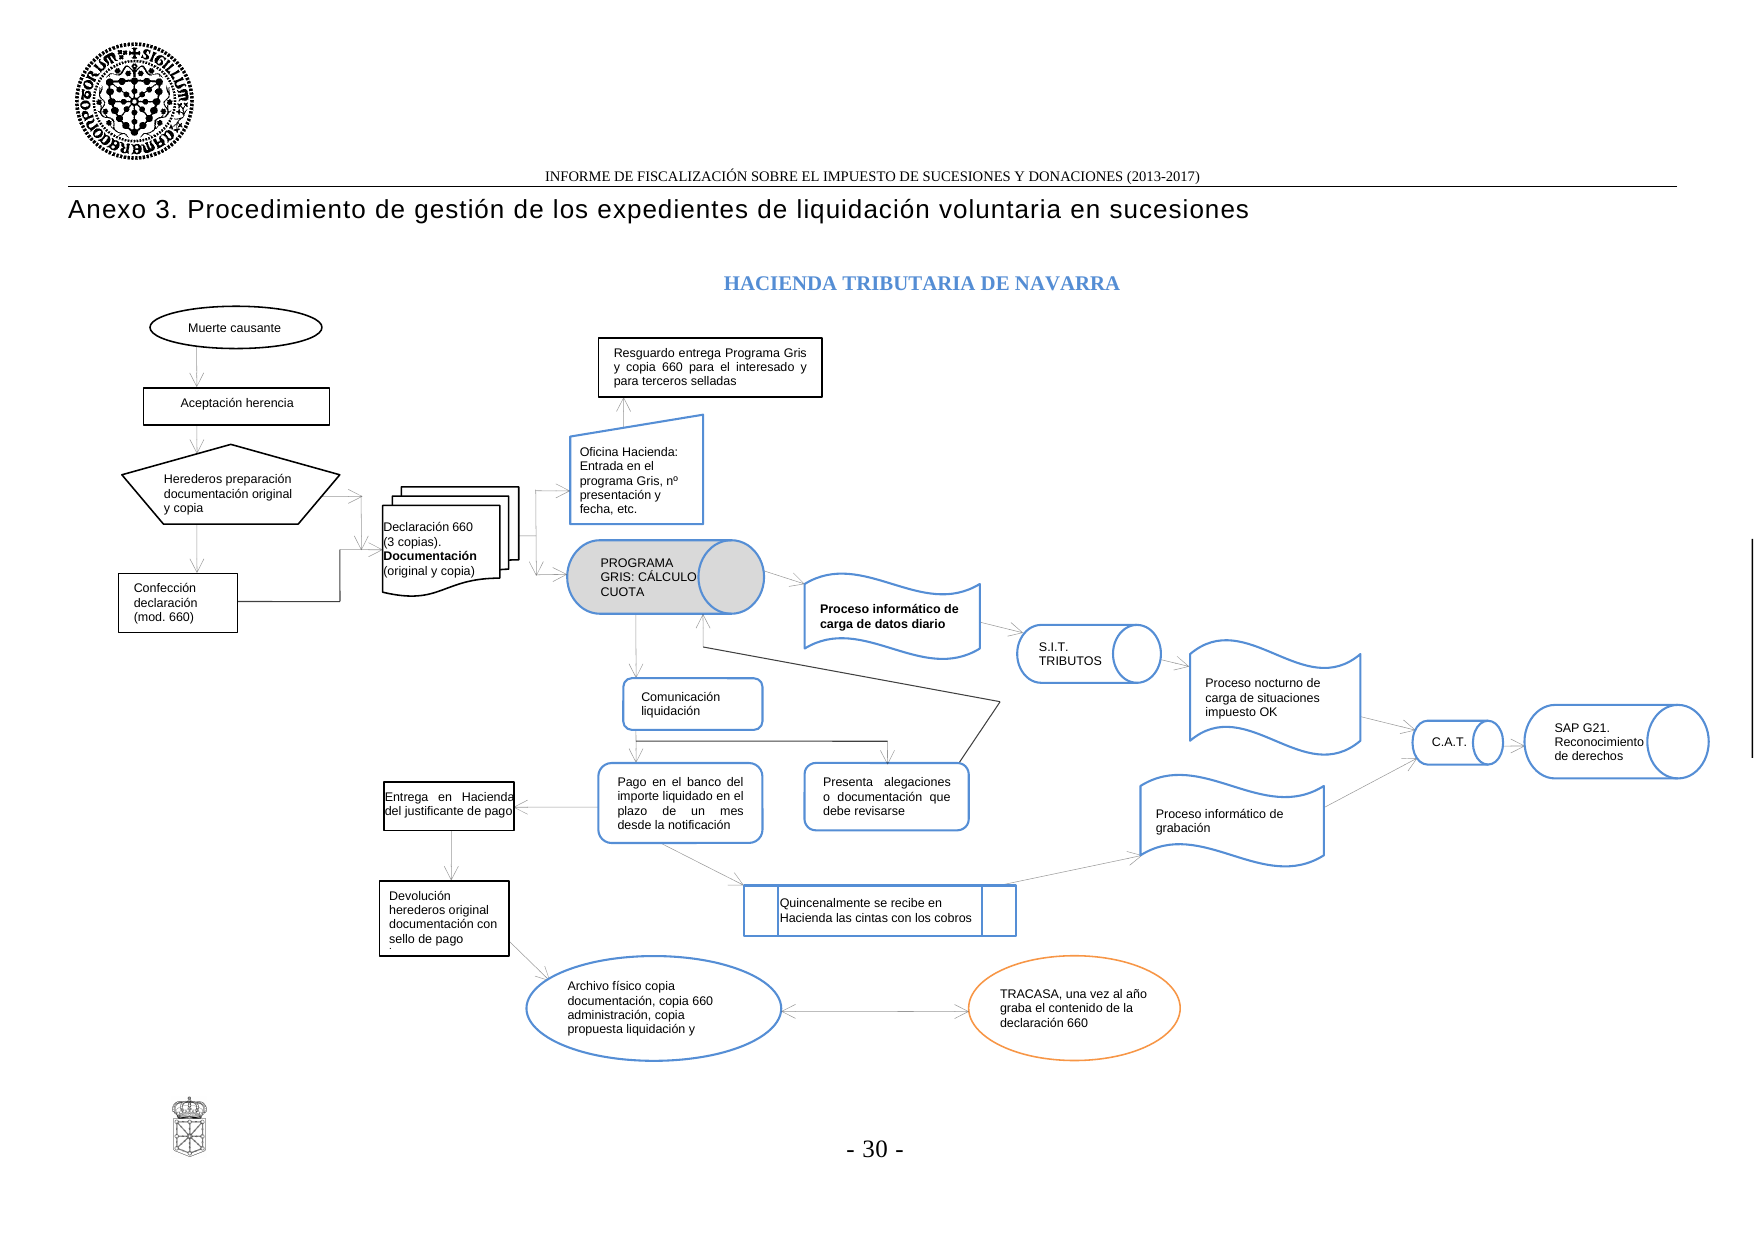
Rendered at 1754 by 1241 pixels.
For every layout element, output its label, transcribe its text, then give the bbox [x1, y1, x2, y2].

text Anexo 3. Procedimiento de gestión de los expedientes de liquidación voluntaria en sucesiones [68, 194, 1534, 224]
picture [70, 38, 198, 164]
picture [171, 1096, 208, 1158]
